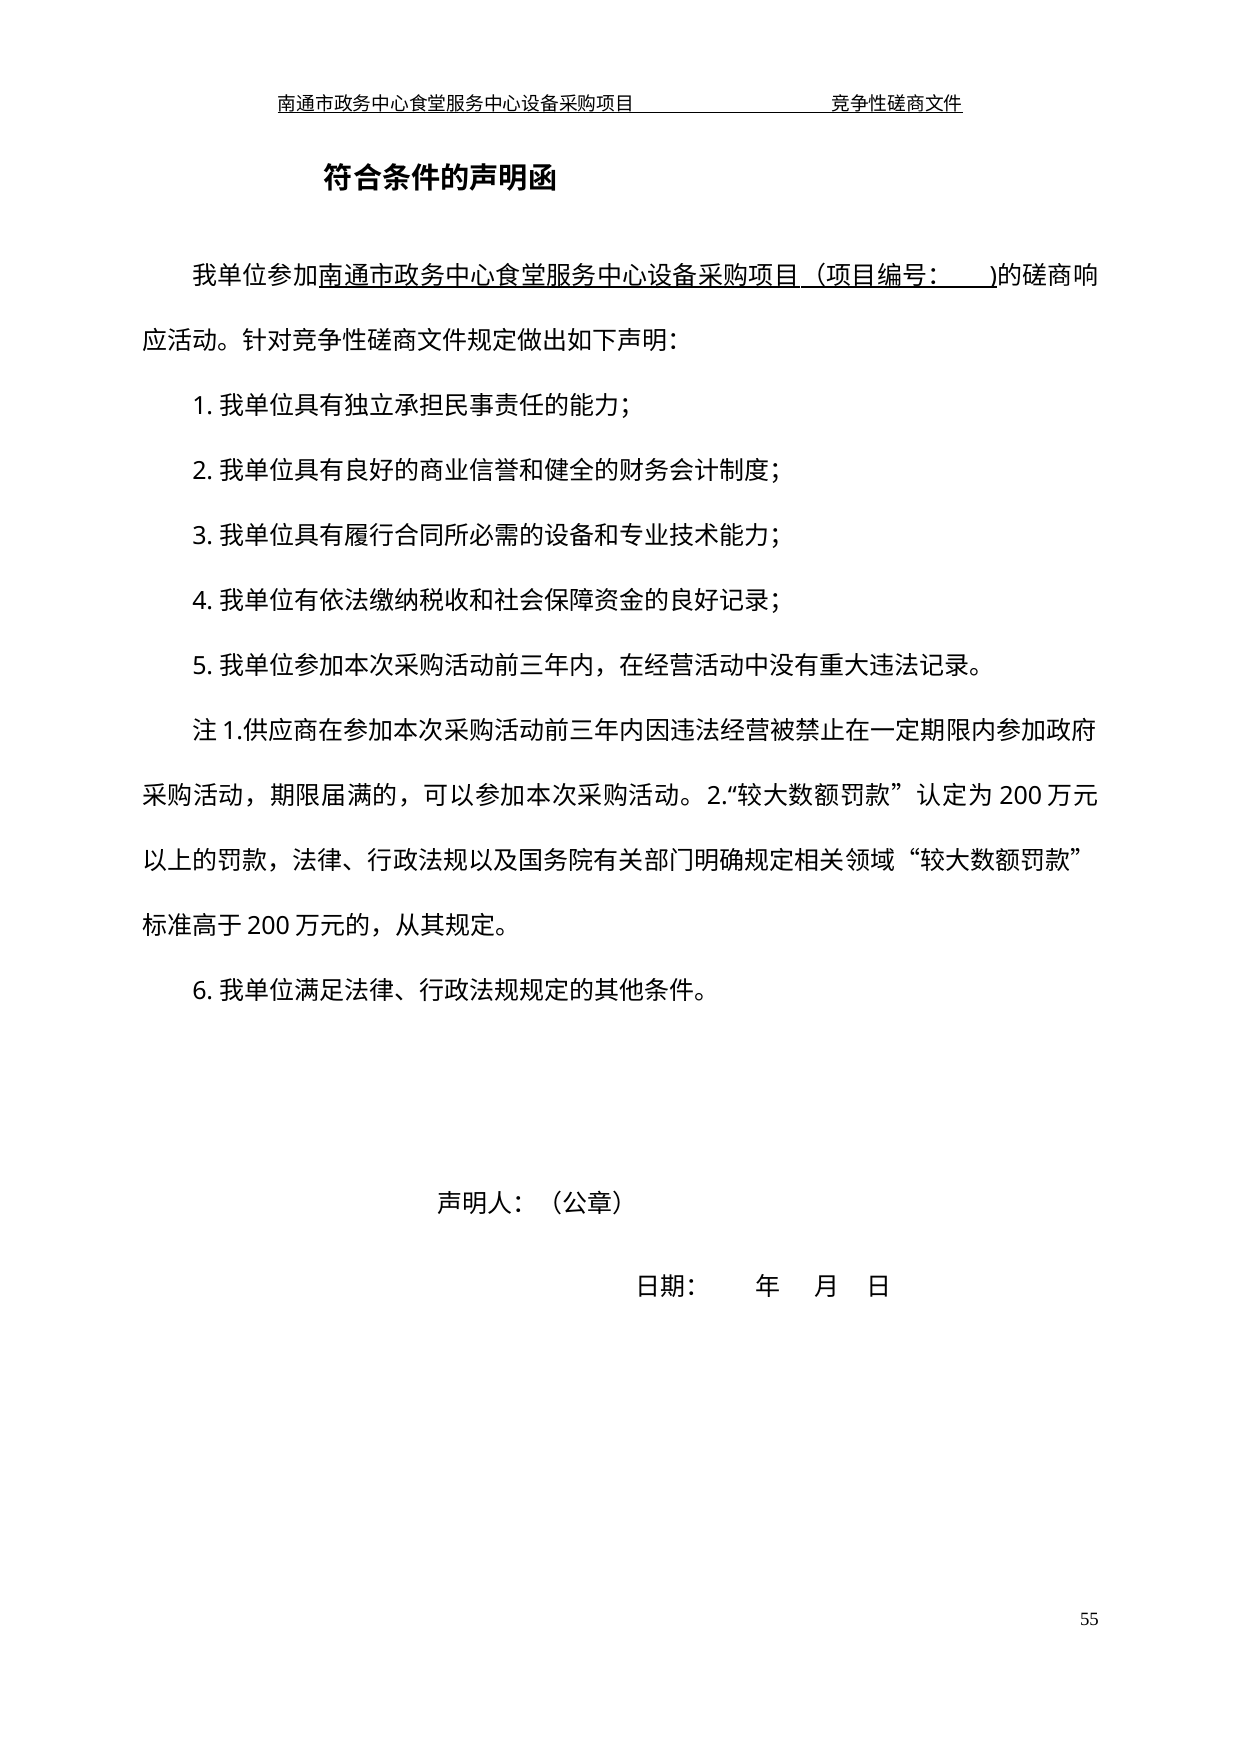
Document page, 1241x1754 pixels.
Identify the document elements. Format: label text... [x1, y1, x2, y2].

list 我单位参加本次采购活动前三年内，在经营活动中没有重大违法记录。 [142, 631, 1098, 696]
text 注1.供应商在参加本次采购活动前三年内因违法经营被禁止在一定期限内参加政府采购活动，期限届满的，可以参加本次采购活动。2.“较大数额罚款”认定为200万元以上的罚款，法律、行政法规以及国务院有关部门明确规定相关领域“较大数额罚款”标准高于200万元的，从其规定。 [142, 696, 1098, 956]
list 我单位具有良好的商业信誉和健全的财务会计制度； [142, 436, 1098, 501]
text 声明人：（公章） [142, 1169, 1098, 1234]
text 日期： 年 月 日 [142, 1252, 1098, 1317]
text 符合条件的声明函 [142, 143, 1098, 208]
list 我单位具有履行合同所必需的设备和专业技术能力； [142, 501, 1098, 566]
list 我单位有依法缴纳税收和社会保障资金的良好记录； [142, 566, 1098, 631]
list 我单位满足法律、行政法规规定的其他条件。 [142, 956, 1098, 1021]
list 我单位具有独立承担民事责任的能力； [142, 371, 1098, 436]
text 我单位参加南通市政务中心食堂服务中心设备采购项目（项目编号： )的磋商响应活动。针对竞争性磋商文件规定做出如下声明： [142, 241, 1098, 371]
